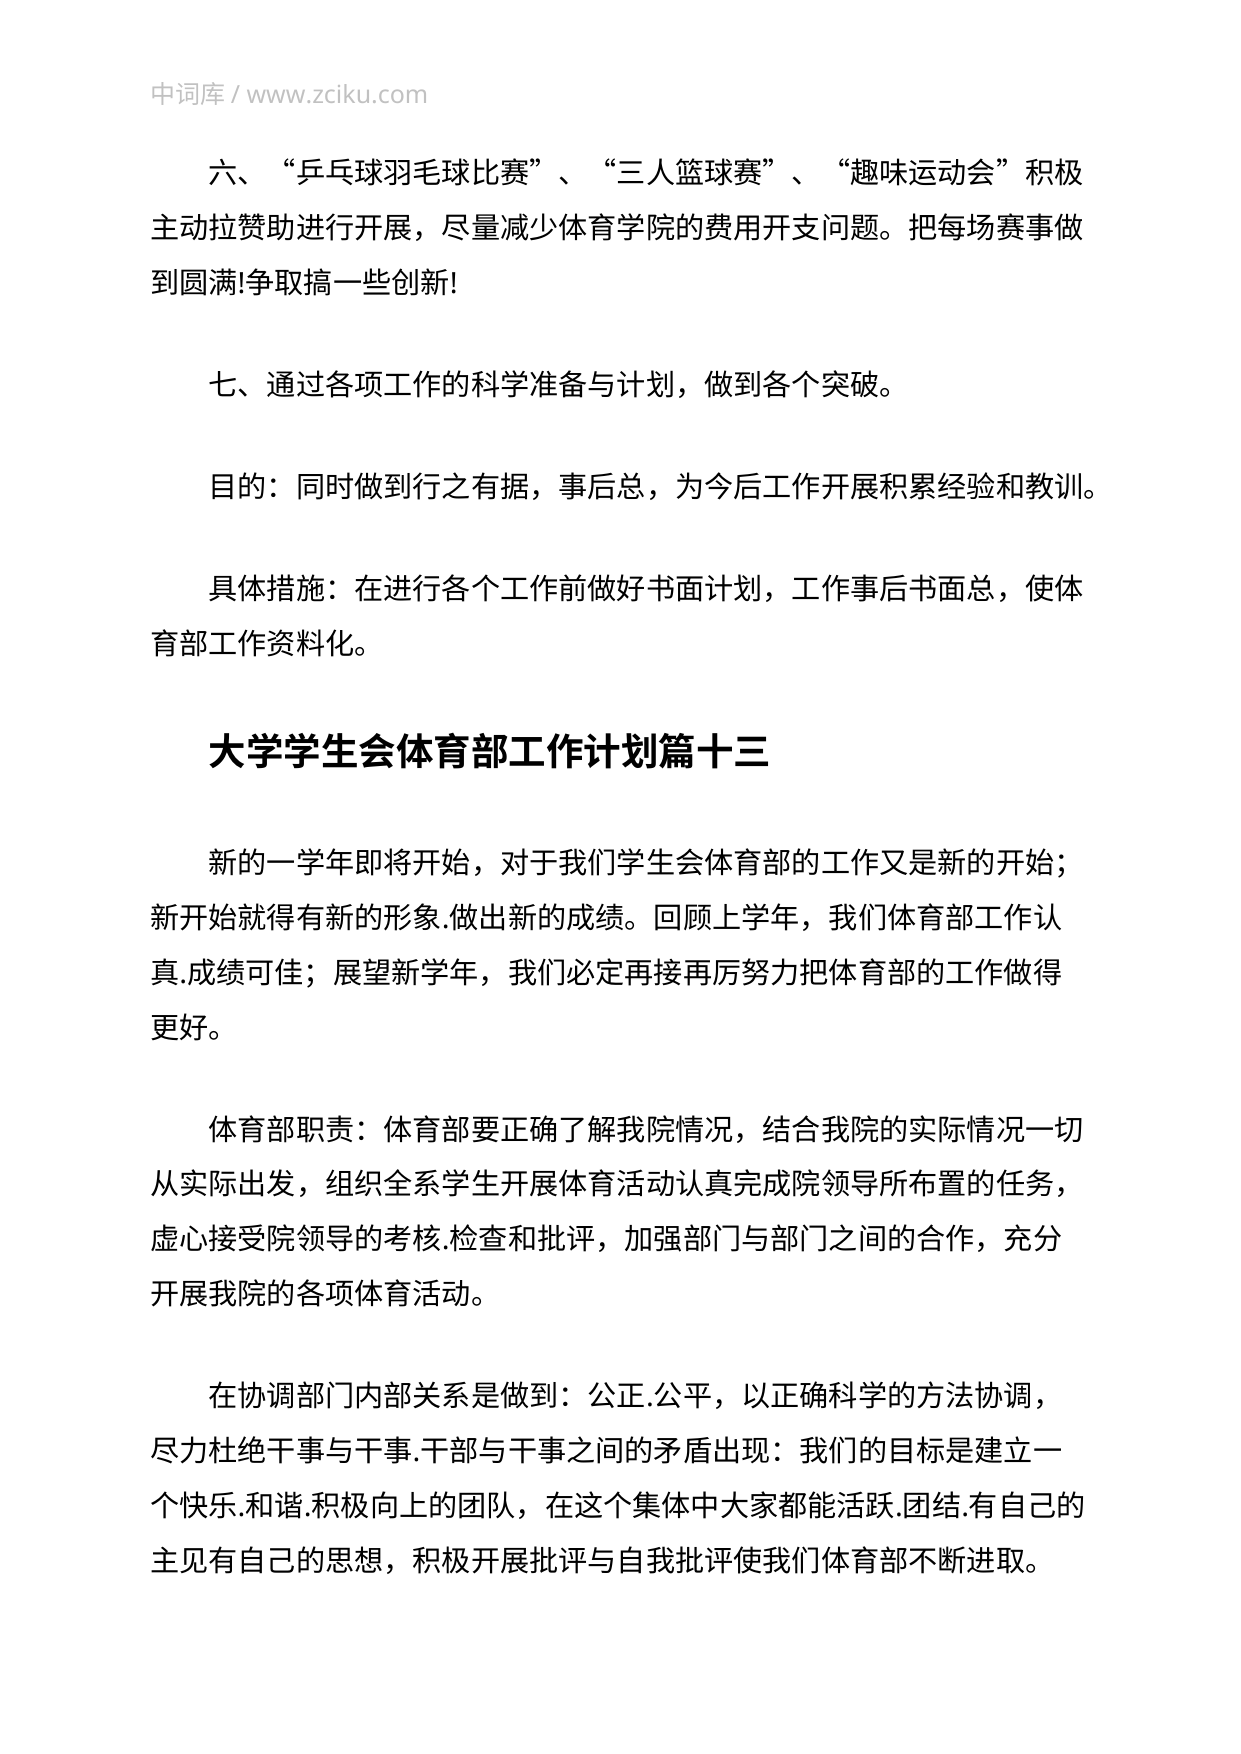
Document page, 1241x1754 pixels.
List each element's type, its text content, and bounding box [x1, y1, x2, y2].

text 目的：同时做到行之有据，事后总，为今后工作开展积累经验和教训。 [150, 463, 1090, 506]
text 六、“乒乓球羽毛球比赛”、“三人篮球赛”、“趣味运动会”积极主动拉赞助进行开展，尽量减少体育学院的费用开支问题。把每场赛事做到圆满!争取搞一些创新! [150, 150, 1090, 302]
text 体育部职责：体育部要正确了解我院情况，结合我院的实际情况一切从实际出发，组织全系学生开展体育活动认真完成院领导所布置的任务，虚心接受院领导的考核.检查和批评，加强部门与部门之间的合作，充分开展我院的各项体育活动。 [150, 1106, 1090, 1313]
text 七、通过各项工作的科学准备与计划，做到各个突破。 [150, 362, 1090, 404]
text 大学学生会体育部工作计划篇十三 [150, 722, 1090, 776]
text 在协调部门内部关系是做到：公正.公平，以正确科学的方法协调，尽力杜绝干事与干事.干部与干事之间的矛盾出现：我们的目标是建立一个快乐.和谐.积极向上的团队，在这个集体中大家都能活跃.团结.有自己的主见有自己的思想，积极开展批评与自我批评使我们体育部不断进取。 [150, 1373, 1090, 1580]
text 新的一学年即将开始，对于我们学生会体育部的工作又是新的开始；新开始就得有新的形象.做出新的成绩。回顾上学年，我们体育部工作认真.成绩可佳；展望新学年，我们必定再接再厉努力把体育部的工作做得更好。 [150, 839, 1090, 1047]
text 具体措施：在进行各个工作前做好书面计划，工作事后书面总，使体育部工作资料化。 [150, 565, 1090, 662]
